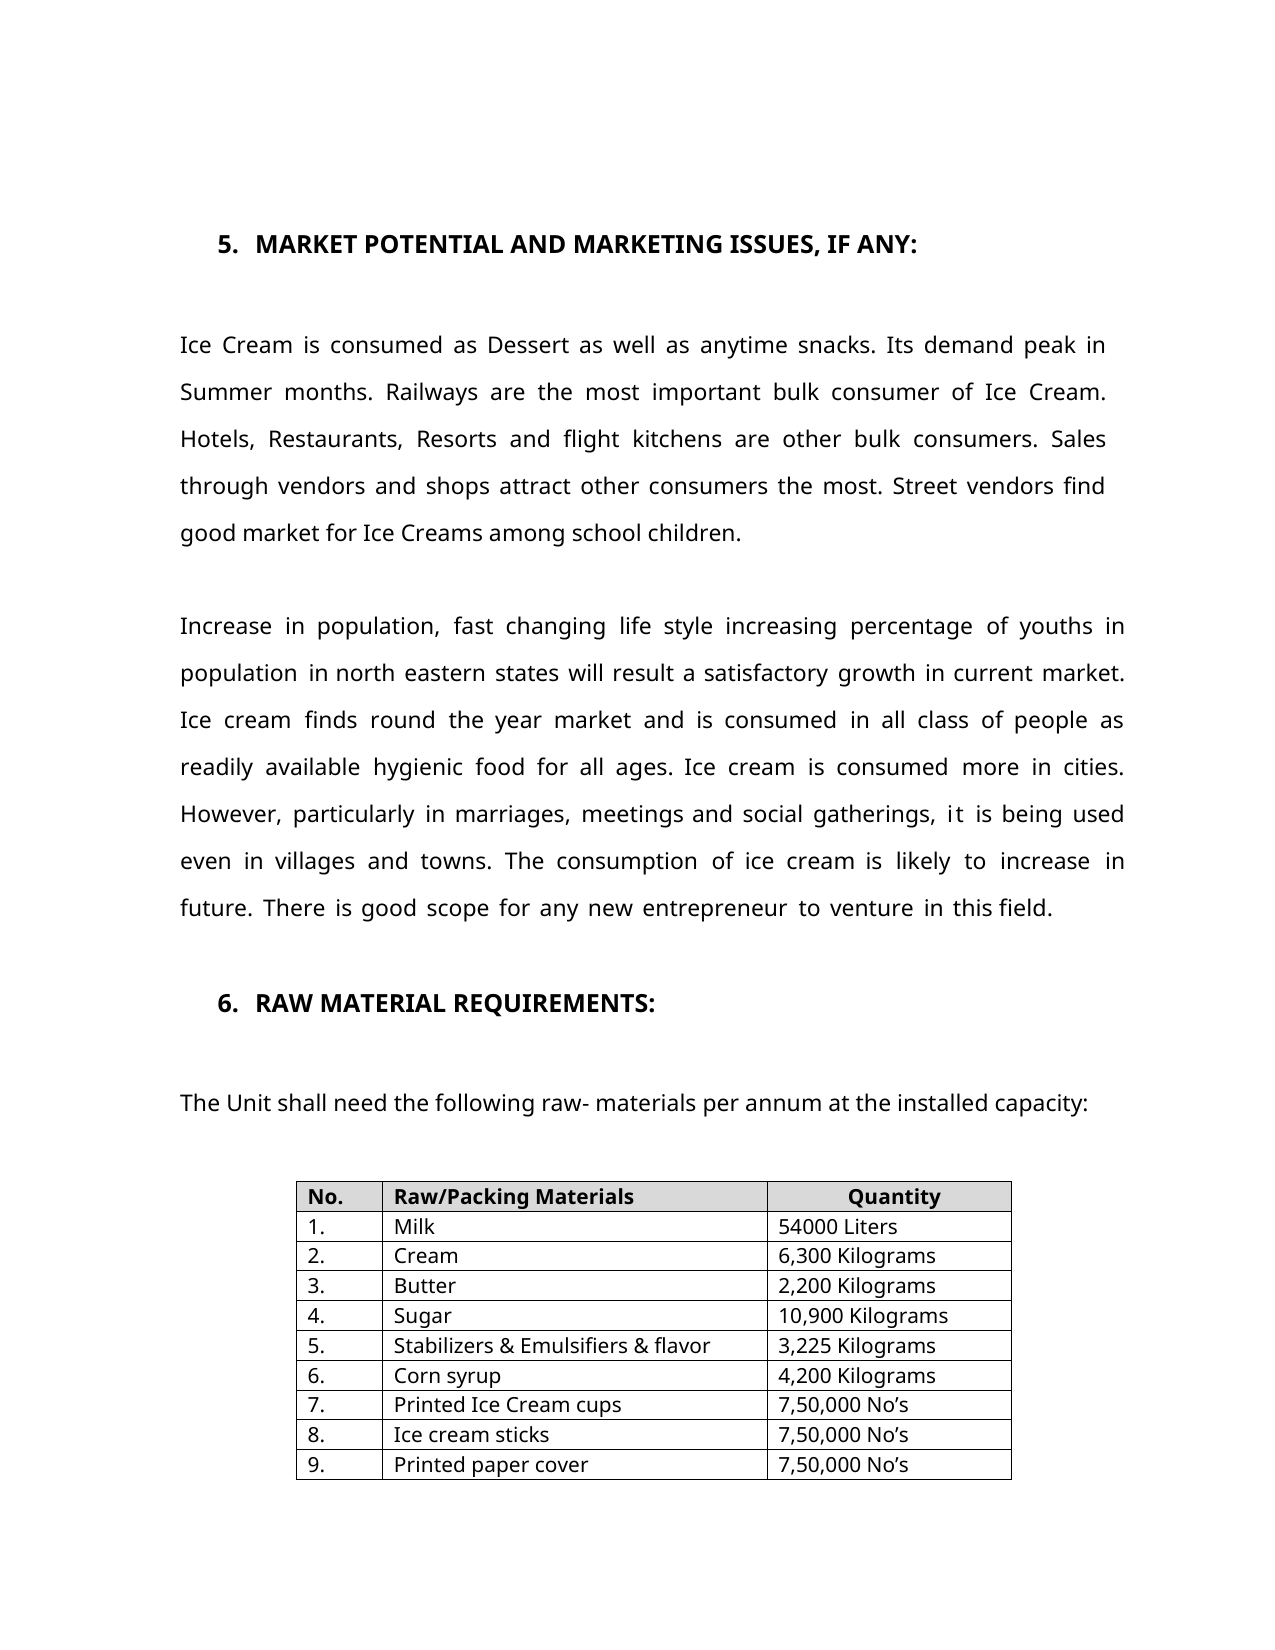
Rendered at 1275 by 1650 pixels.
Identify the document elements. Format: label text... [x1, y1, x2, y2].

table_cell Milk [383, 1212, 767, 1241]
table_cell Corn syrup [383, 1361, 767, 1389]
table_cell Ice cream sticks [383, 1420, 767, 1449]
table_cell 4,200 Kilograms [768, 1361, 1011, 1389]
table_cell Printed paper cover [383, 1450, 767, 1479]
table_header No. [297, 1182, 382, 1211]
table_header Raw/Packing Materials [383, 1182, 767, 1211]
table_cell 3. [297, 1271, 382, 1300]
table_cell 4. [297, 1301, 382, 1330]
table_cell 3,225 Kilograms [768, 1331, 1011, 1360]
table_cell 6,300 Kilograms [768, 1242, 1011, 1270]
table_cell 54000 Liters [768, 1212, 1011, 1241]
table_cell 5. [297, 1331, 382, 1360]
text The Unit shall need the following raw- materials per annum at the installed capacity: [180, 1087, 1125, 1118]
table_cell 9. [297, 1450, 382, 1479]
table_cell 10,900 Kilograms [768, 1301, 1011, 1330]
table_cell 7,50,000 No’s [768, 1420, 1011, 1449]
text Increase in population, fast changing life style increasing percentage of youths in population in north eastern states will result a satisfactory growth in current market. Ice cream finds round the year market and is consumed in all class of people as readily available hygienic food for all ages. Ice cream is consumed more in cities. However, particularly in marriages, meetings and social gatherings, it is being used even in villages and towns. The consumption of ice cream is likely to increase in future. There is good scope for any new entrepreneur to venture in this field. [180, 610, 1125, 923]
table_cell 7,50,000 No’s [768, 1391, 1011, 1419]
table_header Quantity [768, 1182, 1011, 1211]
table_cell Butter [383, 1271, 767, 1300]
table_cell 7,50,000 No’s [768, 1450, 1011, 1479]
table_cell 1. [297, 1212, 382, 1241]
table_cell 8. [297, 1420, 382, 1449]
table_cell 2. [297, 1242, 382, 1270]
table_cell Printed Ice Cream cups [383, 1391, 767, 1419]
list MARKET POTENTIAL AND MARKETING ISSUES, IF ANY: [217, 227, 1125, 261]
table_cell Sugar [383, 1301, 767, 1330]
text Ice Cream is consumed as Dessert as well as anytime snacks. Its demand peak in Summer months. Railways are the most important bulk consumer of Ice Cream. Hotels, Restaurants, Resorts and flight kitchens are other bulk consumers. Sales through vendors and shops attract other consumers the most. Street vendors find good market for Ice Creams among school children. [180, 329, 1106, 548]
table_cell 6. [297, 1361, 382, 1389]
table_cell 7. [297, 1391, 382, 1419]
table_cell Stabilizers & Emulsifiers & flavor [383, 1331, 767, 1360]
list RAW MATERIAL REQUIREMENTS: [217, 985, 1125, 1019]
table_cell 2,200 Kilograms [768, 1271, 1011, 1300]
table_cell Cream [383, 1242, 767, 1270]
